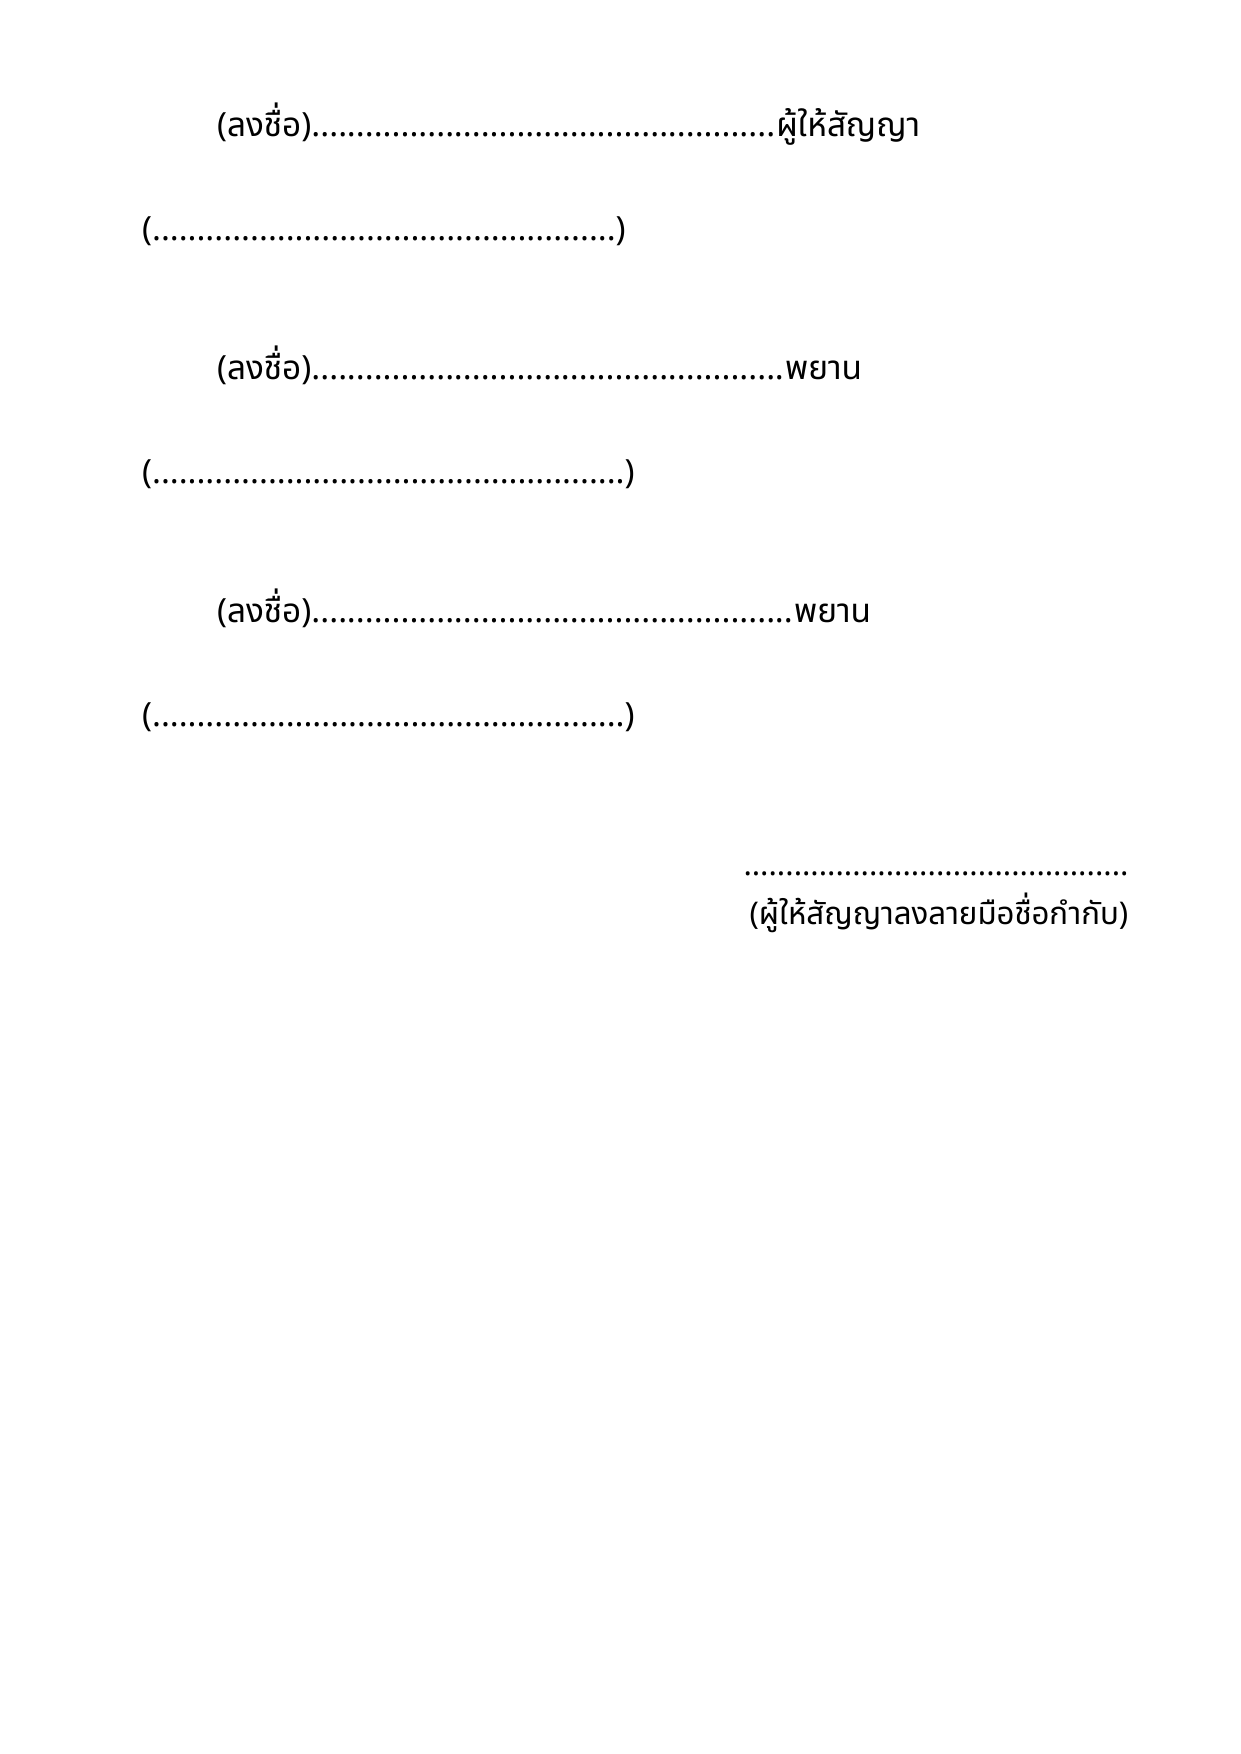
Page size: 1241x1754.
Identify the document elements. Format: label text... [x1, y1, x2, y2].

text (.....................................................) [142, 402, 1128, 493]
text .............................................. [142, 842, 1128, 884]
text (ลงชื่อ)......................................................พยาน [142, 539, 1128, 637]
text (.....................................................) [142, 645, 1128, 737]
text (....................................................) [142, 158, 1128, 250]
text (ลงชื่อ).....................................................พยาน [142, 296, 1128, 394]
text (ลงชื่อ)....................................................ผู้ให้สัญญา [142, 53, 1128, 151]
text (ผู้ให้สัญญาลงลายมือชื่อกำกับ) [142, 891, 1128, 938]
